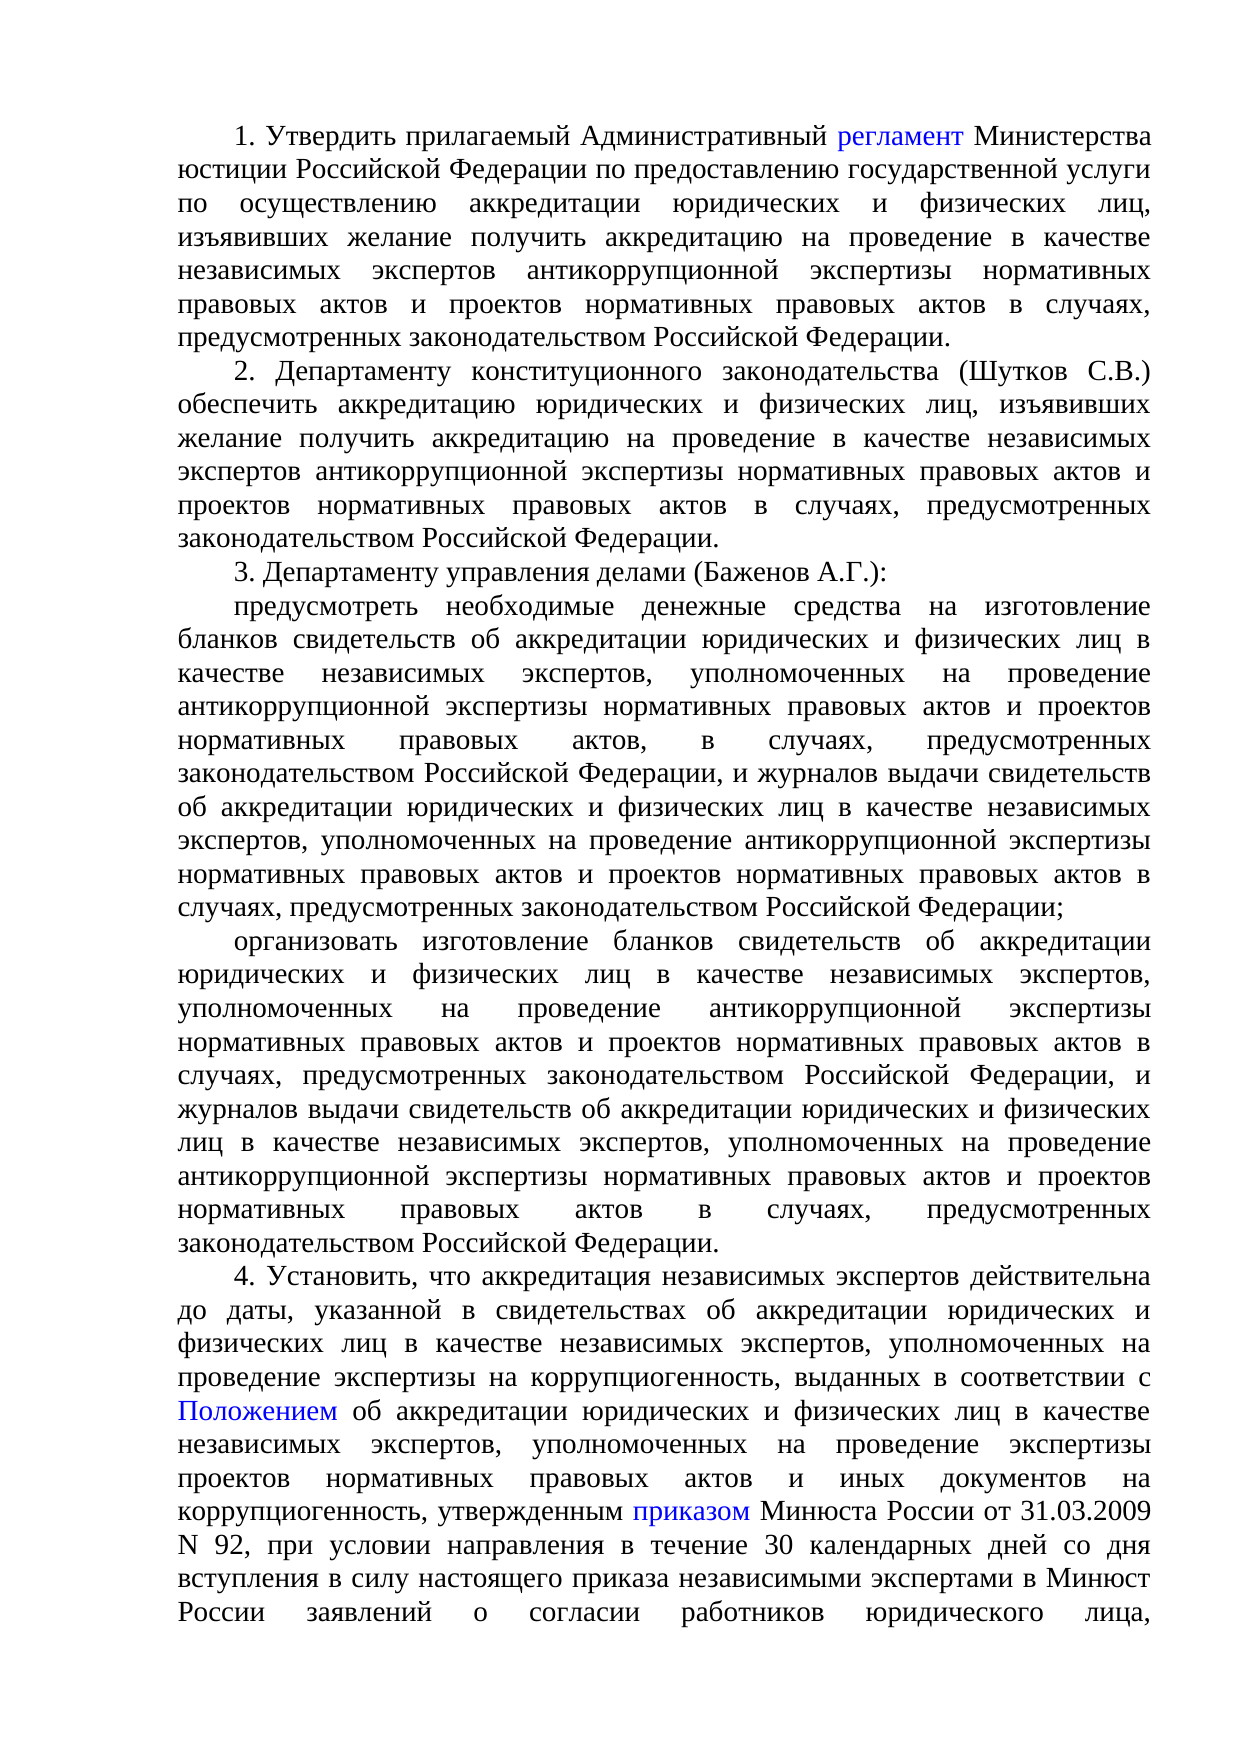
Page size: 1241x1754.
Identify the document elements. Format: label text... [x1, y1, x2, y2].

text 2. Департаменту конституционного законодательства (Шутков С.В.) обеспечить аккредитацию юридических и физических лиц, изъявивших желание получить аккредитацию на проведение в качестве независимых экспертов антикоррупционной экспертизы нормативных правовых актов и проектов нормативных правовых актов в случаях, предусмотренных законодательством Российской Федерации. [177, 353, 1152, 554]
text организовать изготовление бланков свидетельств об аккредитации юридических и физических лиц в качестве независимых экспертов, уполномоченных на проведение антикоррупционной экспертизы нормативных правовых актов и проектов нормативных правовых актов в случаях, предусмотренных законодательством Российской Федерации, и журналов выдачи свидетельств об аккредитации юридических и физических лиц в качестве независимых экспертов, уполномоченных на проведение антикоррупционной экспертизы нормативных правовых актов и проектов нормативных правовых актов в случаях, предусмотренных законодательством Российской Федерации. [177, 923, 1152, 1258]
text 3. Департаменту управления делами (Баженов А.Г.): [177, 554, 1152, 588]
text предусмотреть необходимые денежные средства на изготовление бланков свидетельств об аккредитации юридических и физических лиц в качестве независимых экспертов, уполномоченных на проведение антикоррупционной экспертизы нормативных правовых актов и проектов нормативных правовых актов, в случаях, предусмотренных законодательством Российской Федерации, и журналов выдачи свидетельств об аккредитации юридических и физических лиц в качестве независимых экспертов, уполномоченных на проведение антикоррупционной экспертизы нормативных правовых актов и проектов нормативных правовых актов в случаях, предусмотренных законодательством Российской Федерации; [177, 588, 1152, 923]
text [177, 1258, 1152, 1627]
text 1. Утвердить прилагаемый Административный регламент Министерства юстиции Российской Федерации по предоставлению государственной услуги по осуществлению аккредитации юридических и физических лиц, изъявивших желание получить аккредитацию на проведение в качестве независимых экспертов антикоррупционной экспертизы нормативных правовых актов и проектов нормативных правовых актов в случаях, предусмотренных законодательством Российской Федерации. [177, 118, 1152, 353]
